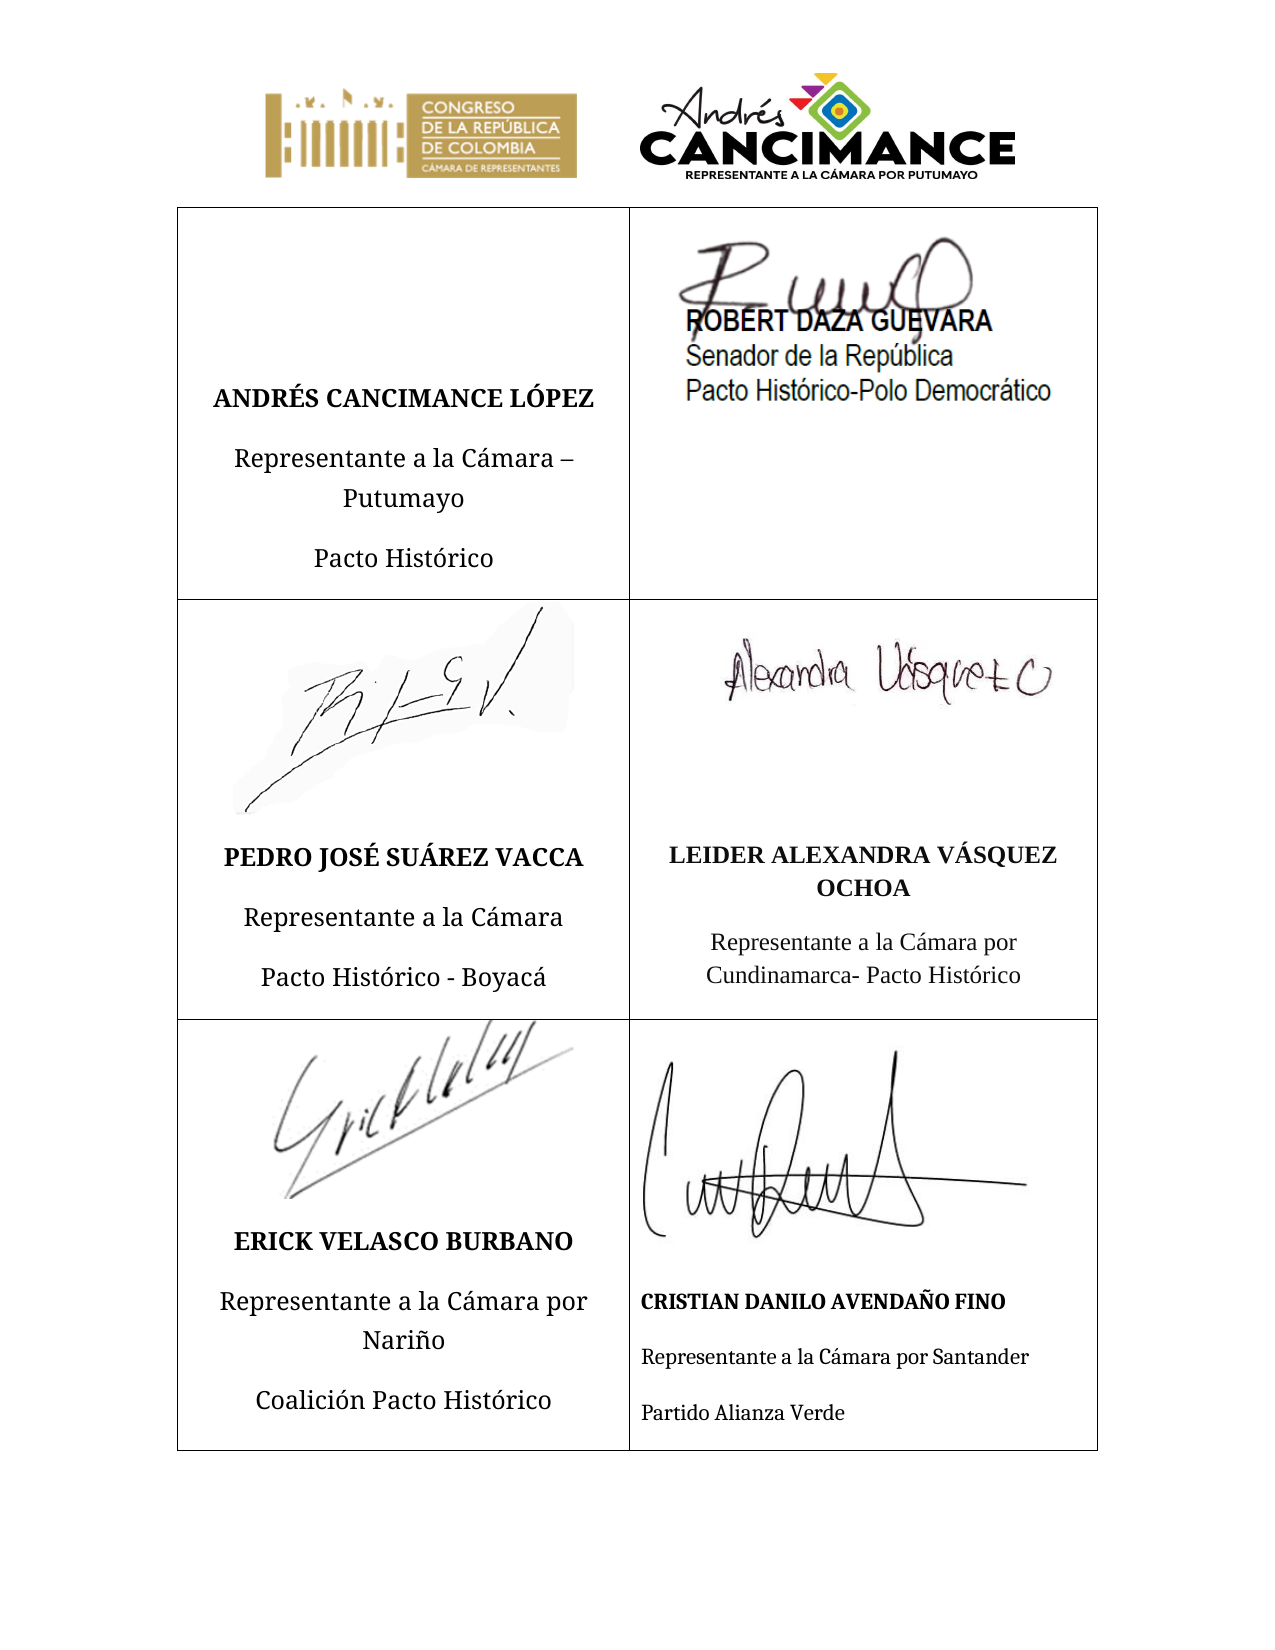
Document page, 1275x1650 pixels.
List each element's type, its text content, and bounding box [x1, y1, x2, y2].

table_header ANDRÉS CANCIMANCE LÓPEZ Representante a la Cámara – Putumayo Pacto Histórico [178, 208, 629, 599]
picture [228, 600, 579, 816]
picture [640, 208, 1087, 429]
table_cell CRISTIAN DANILO AVENDAÑO FINO Representante a la Cámara por Santander Partido Alianza Verde [630, 1020, 1097, 1450]
table_cell LEIDER ALEXANDRA VÁSQUEZ OCHOA Representante a la Cámara por Cundinamarca- Pacto Histórico [630, 600, 1097, 1019]
picture [265, 81, 578, 179]
table_cell ERICK VELASCO BURBANO Representante a la Cámara por Nariño Coalición Pacto Histórico [178, 1020, 629, 1450]
picture [640, 73, 1015, 179]
picture [640, 1045, 1034, 1260]
picture [227, 1020, 580, 1199]
table_header [630, 208, 1097, 599]
table_cell PEDRO JOSÉ SUÁREZ VACCA Representante a la Cámara Pacto Histórico - Boyacá [178, 600, 629, 1019]
